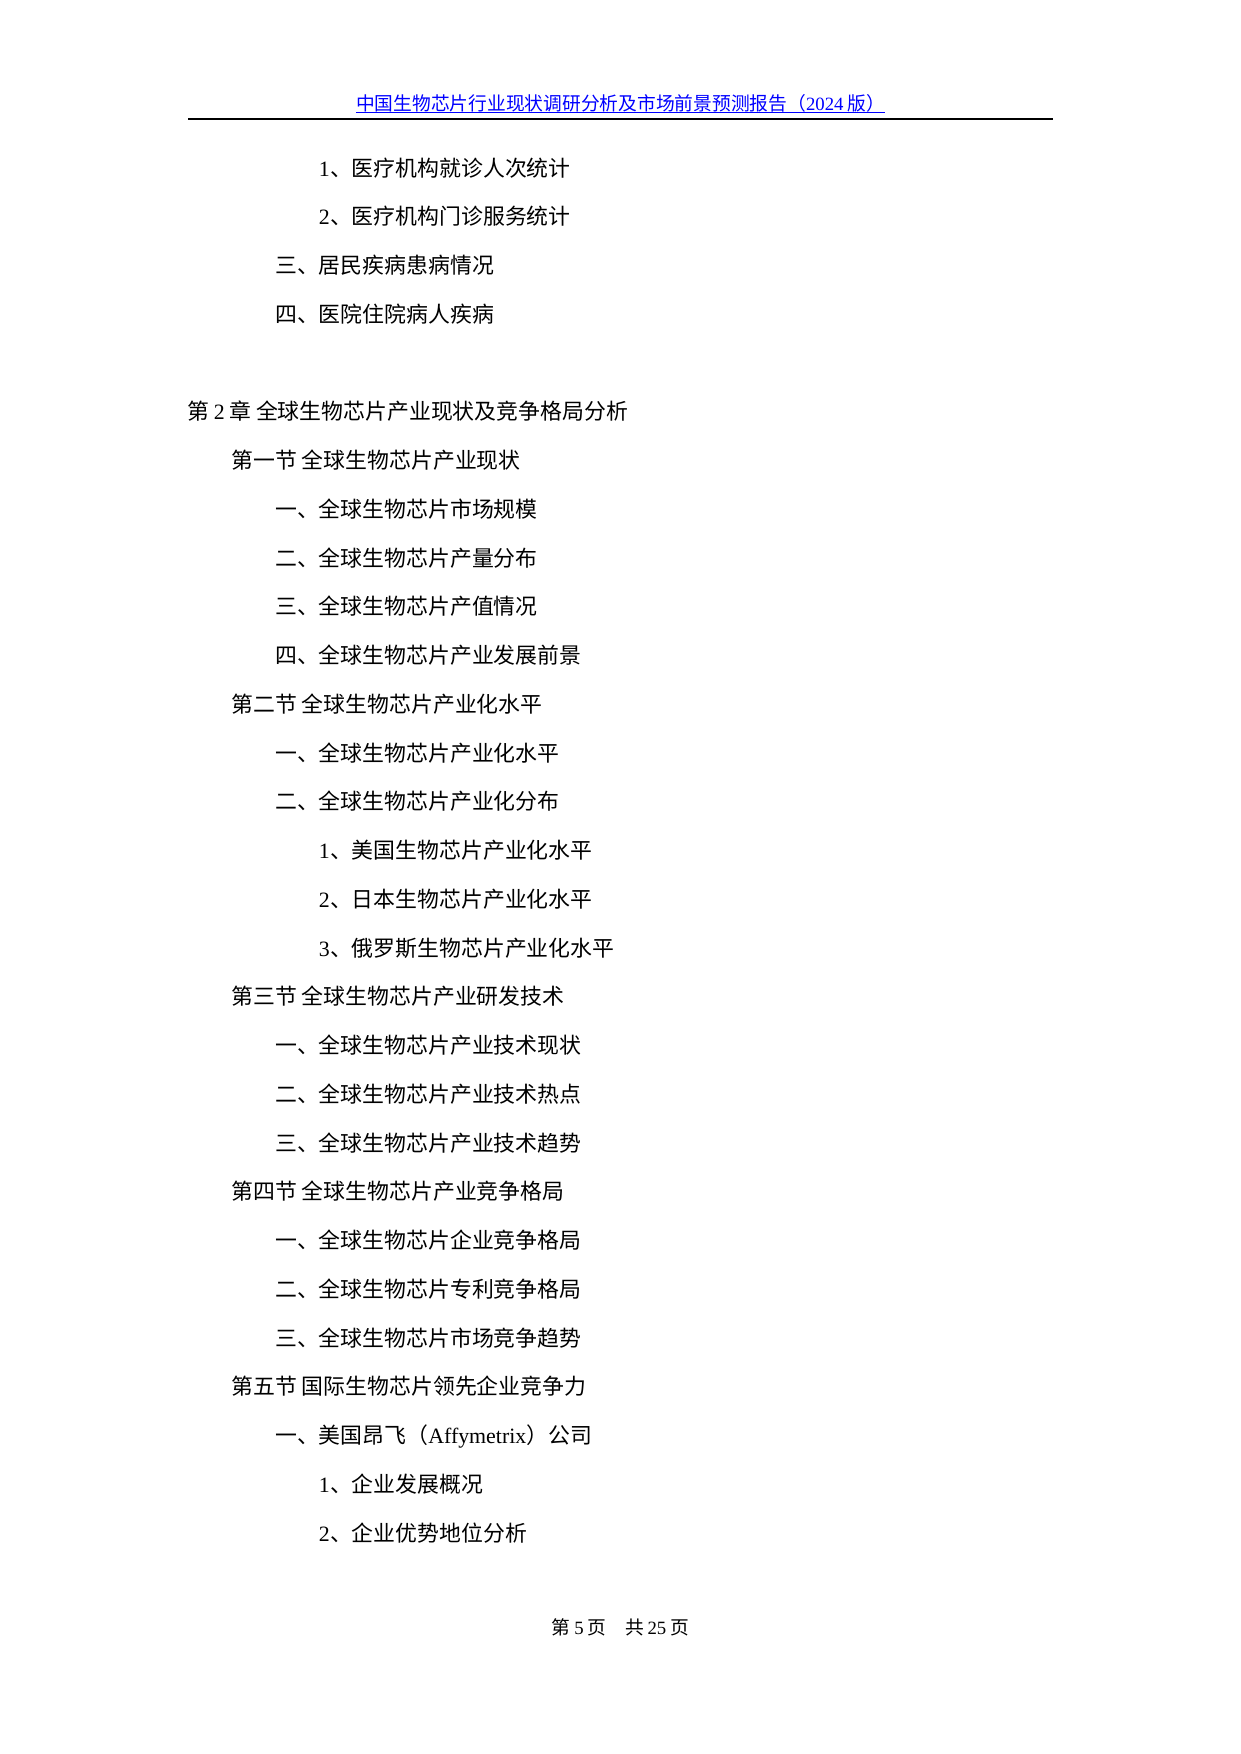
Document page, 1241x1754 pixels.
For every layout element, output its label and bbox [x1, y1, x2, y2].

text [187, 150, 1053, 1548]
